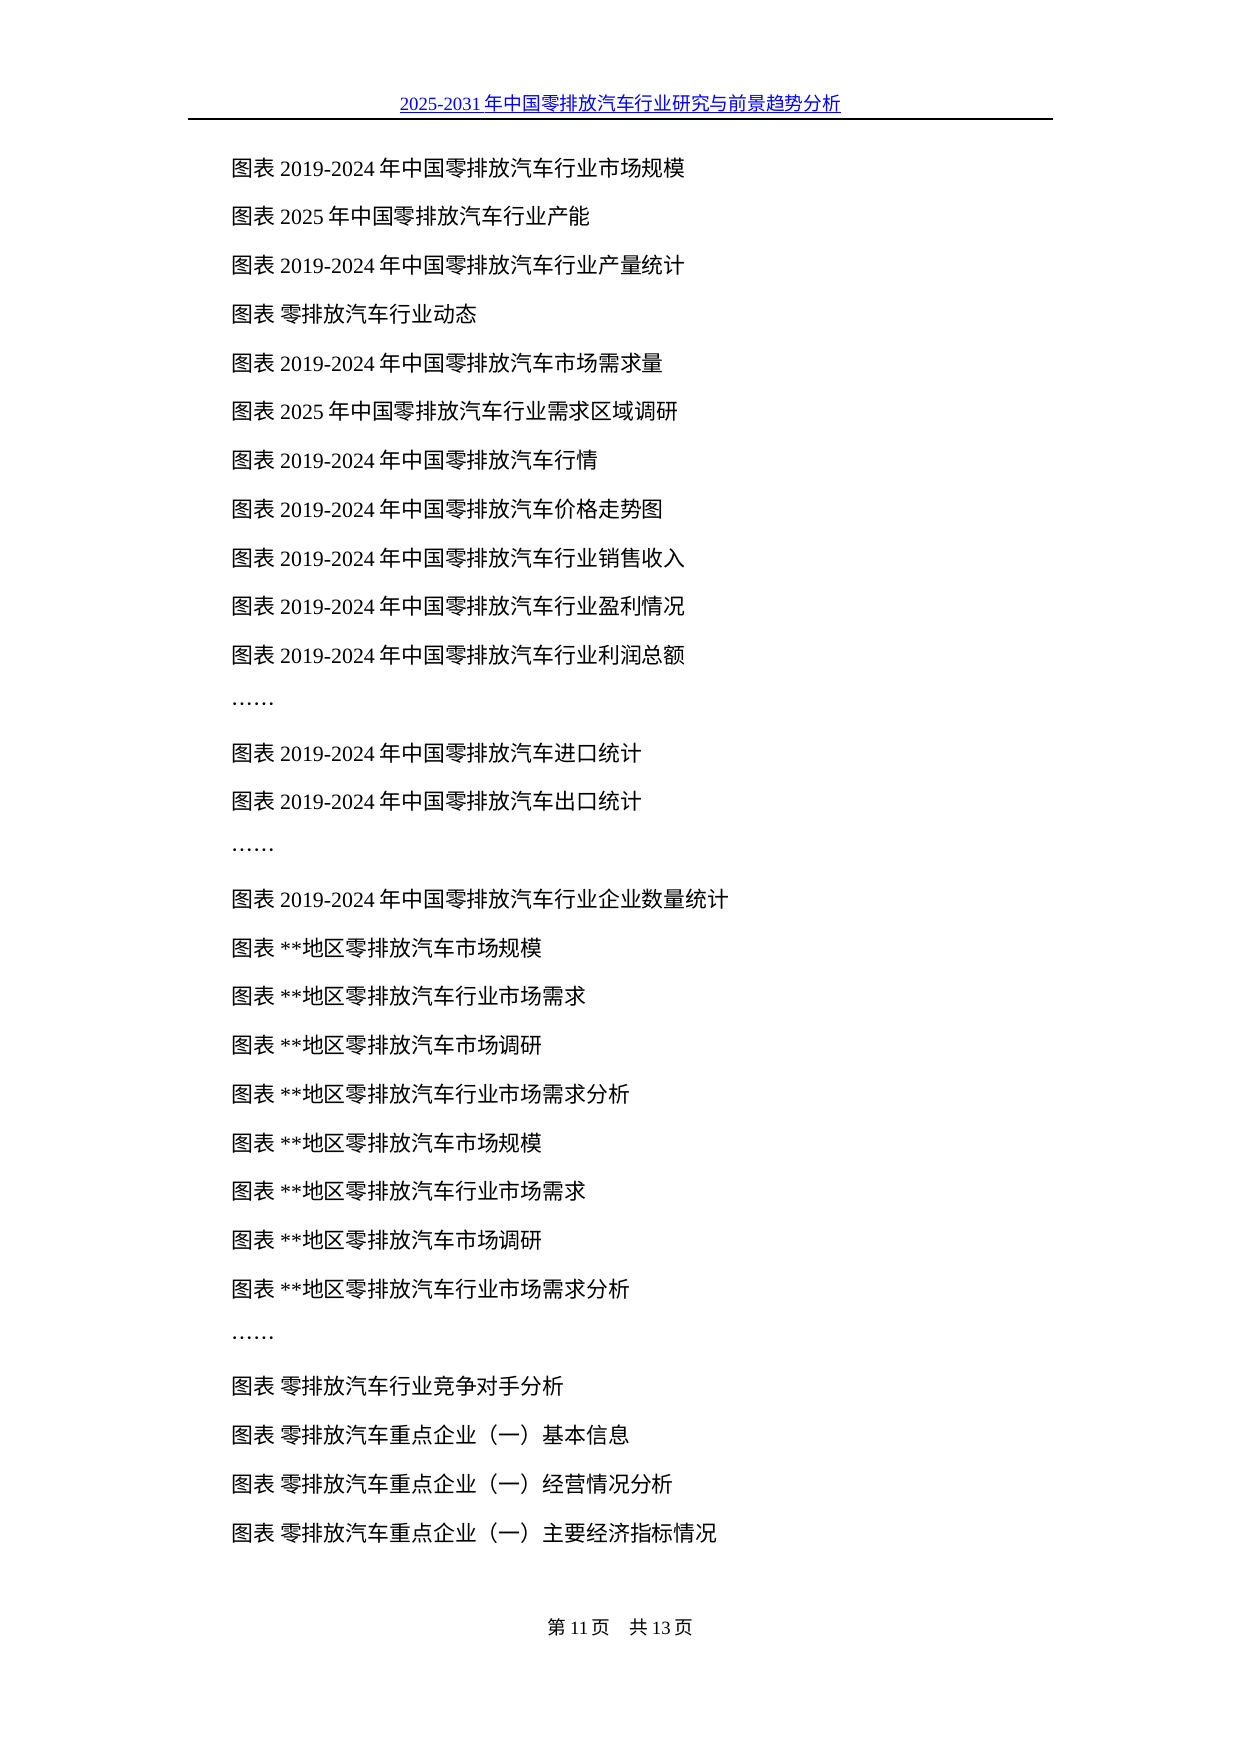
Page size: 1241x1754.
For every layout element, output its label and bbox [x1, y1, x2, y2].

text [187, 150, 1053, 1548]
